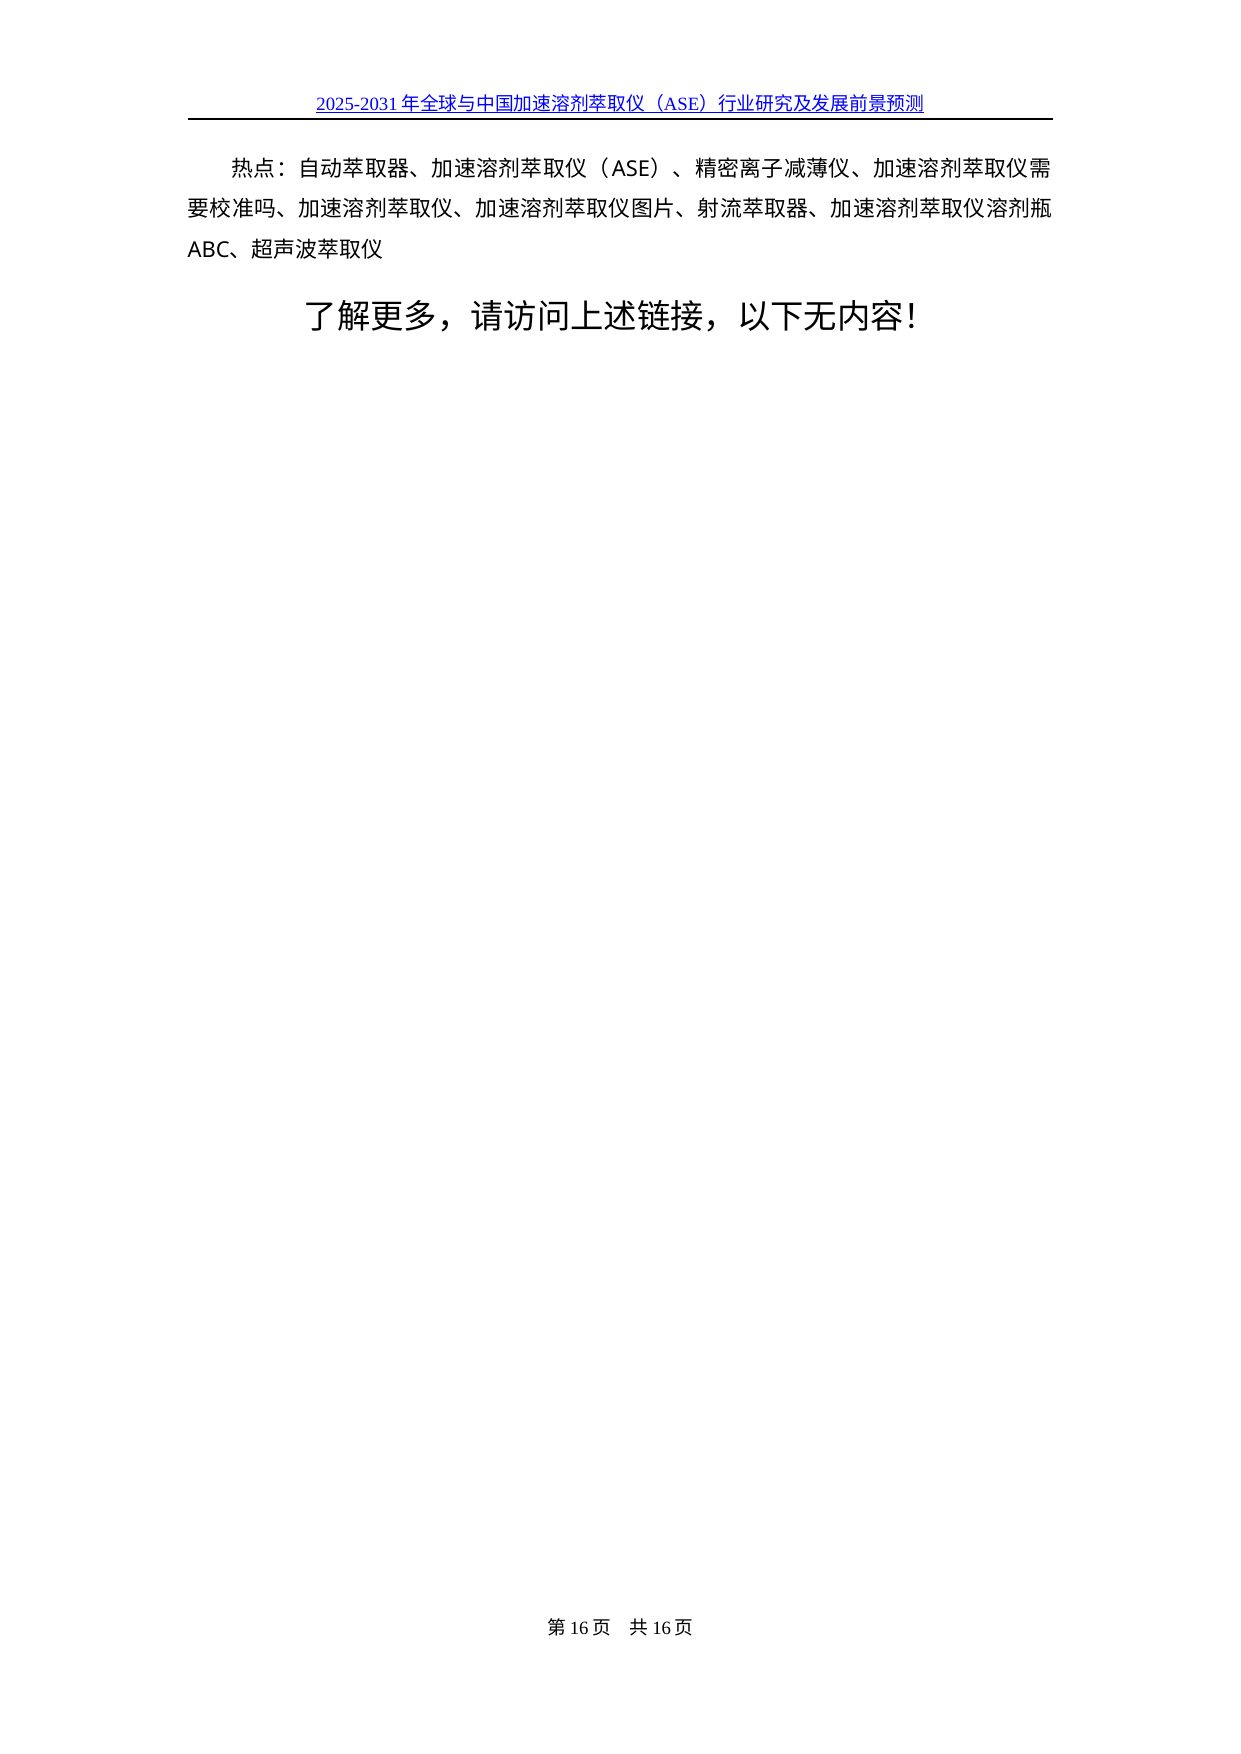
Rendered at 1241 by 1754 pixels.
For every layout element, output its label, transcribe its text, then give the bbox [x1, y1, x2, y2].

title 了解更多，请访问上述链接，以下无内容！ [187, 282, 1053, 347]
text 热点：自动萃取器、加速溶剂萃取仪（ASE）、精密离子减薄仪、加速溶剂萃取仪需要校准吗、加速溶剂萃取仪、加速溶剂萃取仪图片、射流萃取器、加速溶剂萃取仪溶剂瓶ABC、超声波萃取仪 [187, 150, 1053, 264]
